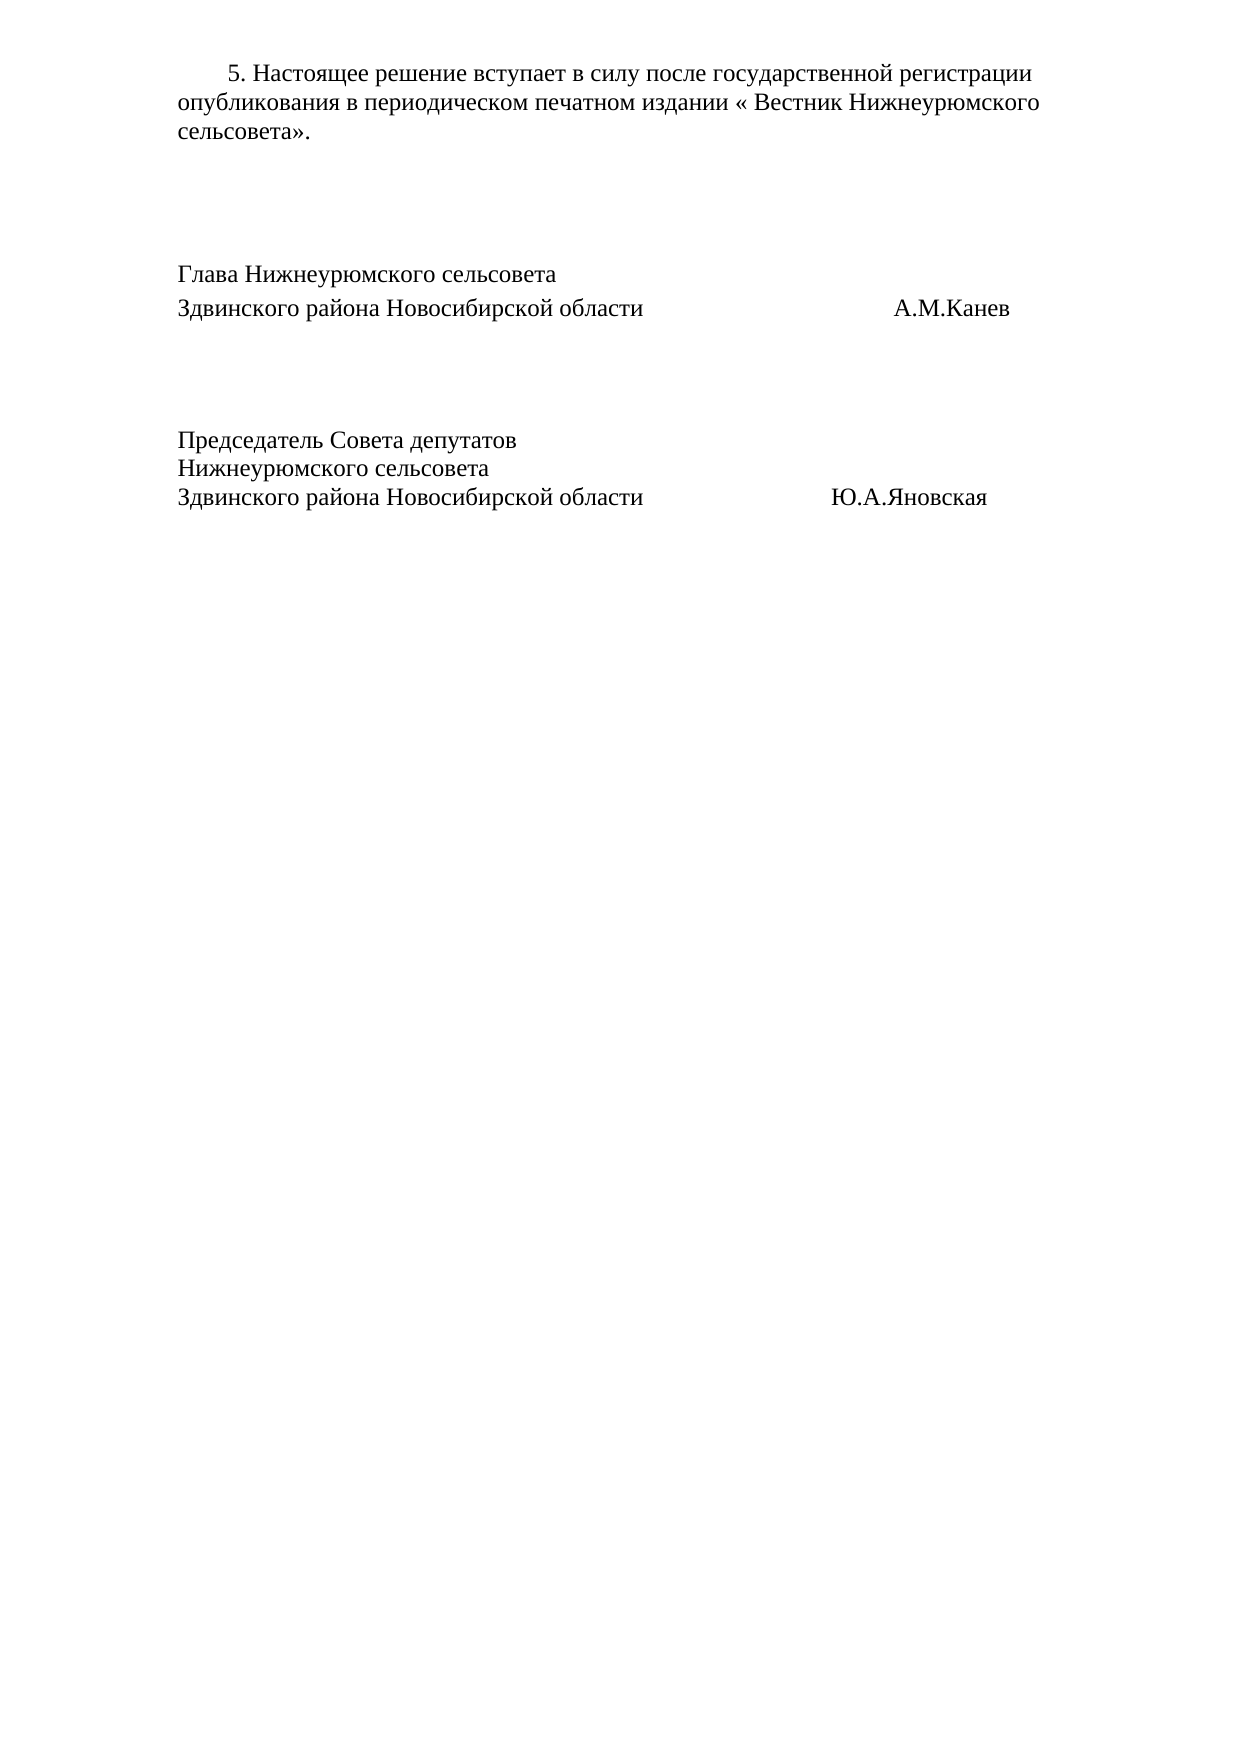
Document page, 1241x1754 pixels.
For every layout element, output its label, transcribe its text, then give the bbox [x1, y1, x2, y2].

text Здвинского района Новосибирской области Ю.А.Яновская [177, 482, 1152, 511]
text Председатель Совета депутатов [177, 425, 1152, 453]
text Глава Нижнеурюмского сельсовета [177, 259, 1152, 288]
text Здвинского района Новосибирской области А.М.Канев [177, 293, 1152, 321]
text 5. Настоящее решение вступает в силу после государственной регистрации опубликования в периодическом печатном издании « Вестник Нижнеурюмского сельсовета». [177, 58, 1152, 144]
text Нижнеурюмского сельсовета [177, 453, 1152, 482]
